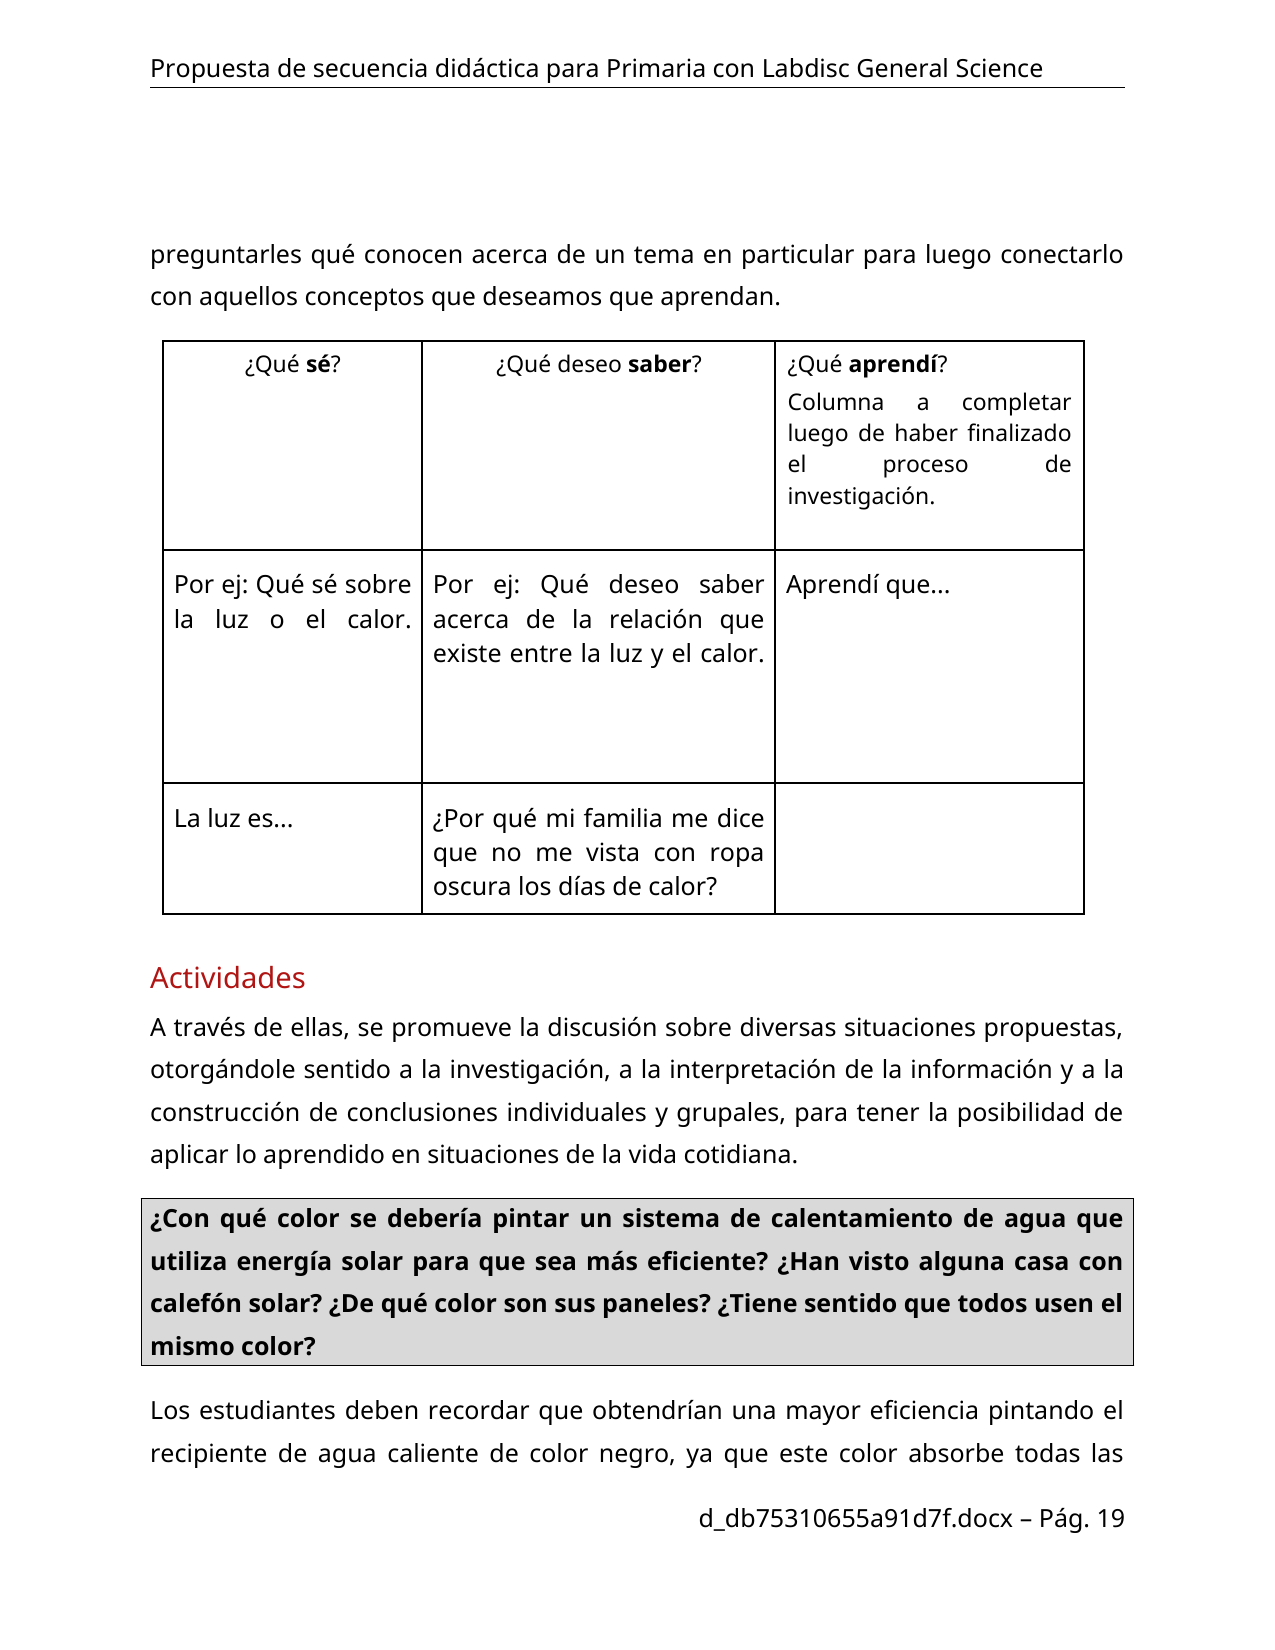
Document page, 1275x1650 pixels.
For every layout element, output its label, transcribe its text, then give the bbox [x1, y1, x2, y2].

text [150, 236, 1125, 313]
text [150, 1393, 1125, 1469]
table_cell Aprendí que... [776, 551, 1083, 782]
table_header ¿Qué aprendí? Columna a completar luego de haber finalizado el proceso de investigación. [776, 342, 1083, 548]
table_cell Por ej: Qué sé sobre la luz o el calor. [164, 551, 421, 782]
text ¿Con qué color se debería pintar un sistema de calentamiento de agua que utiliza energía solar para que sea más eficiente? ¿Han visto alguna casa con calefón solar? ¿De qué color son sus paneles? ¿Tiene sentido que todos usen el mismo color? [142, 1199, 1133, 1365]
subtitle Actividades [150, 957, 1125, 997]
table_cell [776, 784, 1083, 913]
table_cell Por ej: Qué deseo saber acerca de la relación que existe entre la luz y el calor. [423, 551, 774, 782]
table_header ¿Qué deseo saber? [423, 342, 774, 548]
table_header ¿Qué sé? [164, 342, 421, 548]
table_cell La luz es... [164, 784, 421, 913]
table_cell ¿Por qué mi familia me dice que no me vista con ropa oscura los días de calor? [423, 784, 774, 913]
text A través de ellas, se promueve la discusión sobre diversas situaciones propuestas, otorgándole sentido a la investigación, a la interpretación de la información y a la construcción de conclusiones individuales y grupales, para tener la posibilidad de aplicar lo aprendido en situaciones de la vida cotidiana. [150, 1009, 1125, 1171]
